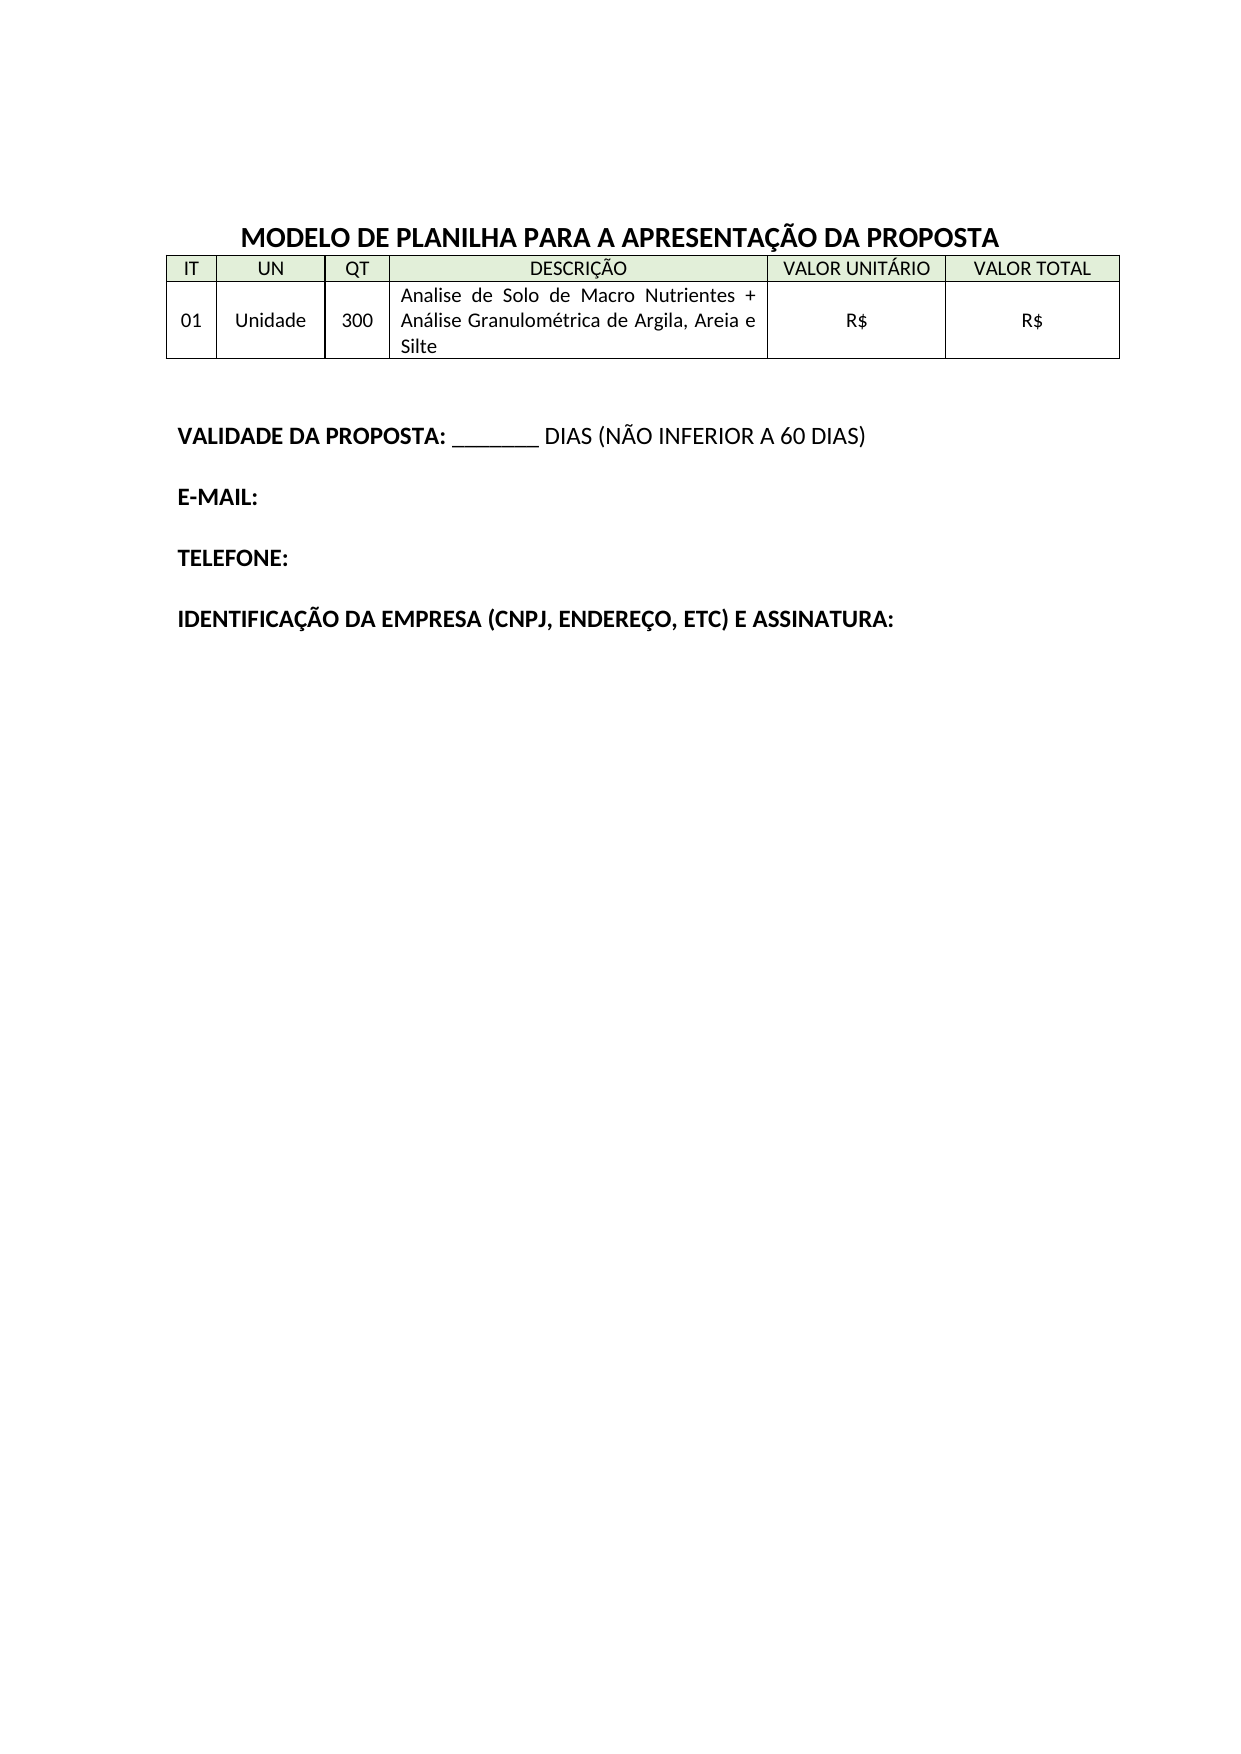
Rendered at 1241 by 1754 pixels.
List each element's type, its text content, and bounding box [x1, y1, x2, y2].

table_header IT [167, 256, 216, 281]
table_header UN [217, 256, 324, 281]
text IDENTIFICAÇÃO DA EMPRESA (CNPJ, ENDEREÇO, ETC) E ASSINATURA: [177, 603, 1063, 634]
text MODELO DE PLANILHA PARA A APRESENTAÇÃO DA PROPOSTA [177, 219, 1063, 254]
table_header DESCRIÇÃO [390, 256, 767, 281]
text VALIDADE DA PROPOSTA: _______ DIAS (NÃO INFERIOR A 60 DIAS) [177, 420, 1063, 451]
text TELEFONE: [177, 542, 1063, 573]
table_cell R$ [768, 282, 945, 358]
table_header QT [326, 256, 389, 281]
table_cell Unidade [217, 282, 324, 358]
table_cell Analise de Solo de Macro Nutrientes + Análise Granulométrica de Argila, Areia e Silte [390, 282, 767, 358]
table_header VALOR TOTAL [946, 256, 1119, 281]
table_cell 300 [326, 282, 389, 358]
table_cell R$ [946, 282, 1119, 358]
text E-MAIL: [177, 481, 1063, 512]
table_header VALOR UNITÁRIO [768, 256, 945, 281]
table_cell 01 [167, 282, 216, 358]
